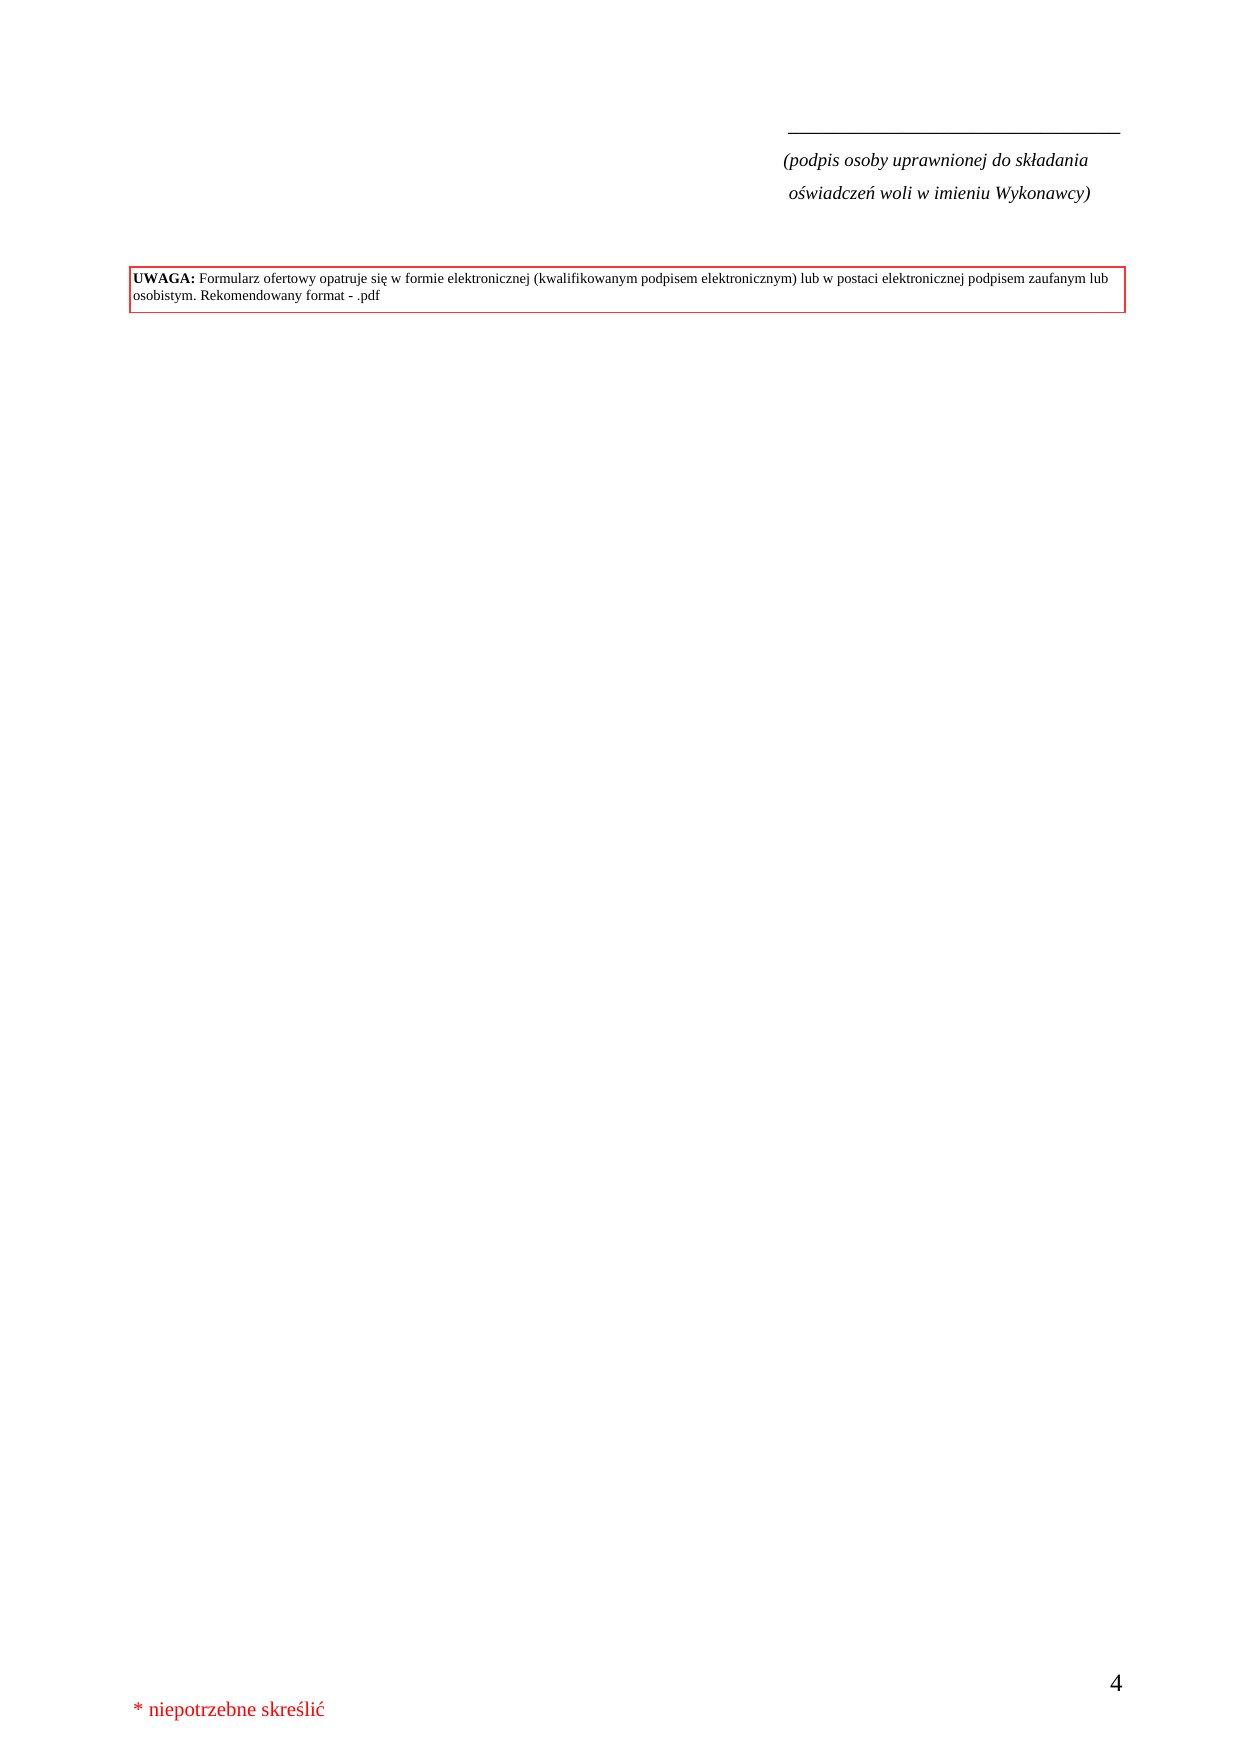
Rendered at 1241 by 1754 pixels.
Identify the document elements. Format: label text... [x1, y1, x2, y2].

text UWAGA: Formularz ofertowy opatruje się w formie elektronicznej (kwalifikowanym podpisem elektronicznym) lub w postaci elektronicznej podpisem zaufanym lub osobistym. Rekomendowany format - .pdf [131, 268, 1124, 312]
text _____________________________ [664, 103, 1122, 137]
text (podpis osoby uprawnionej do składania [679, 137, 1122, 170]
text oświadczeń woli w imieniu Wykonawcy) [679, 170, 1122, 203]
